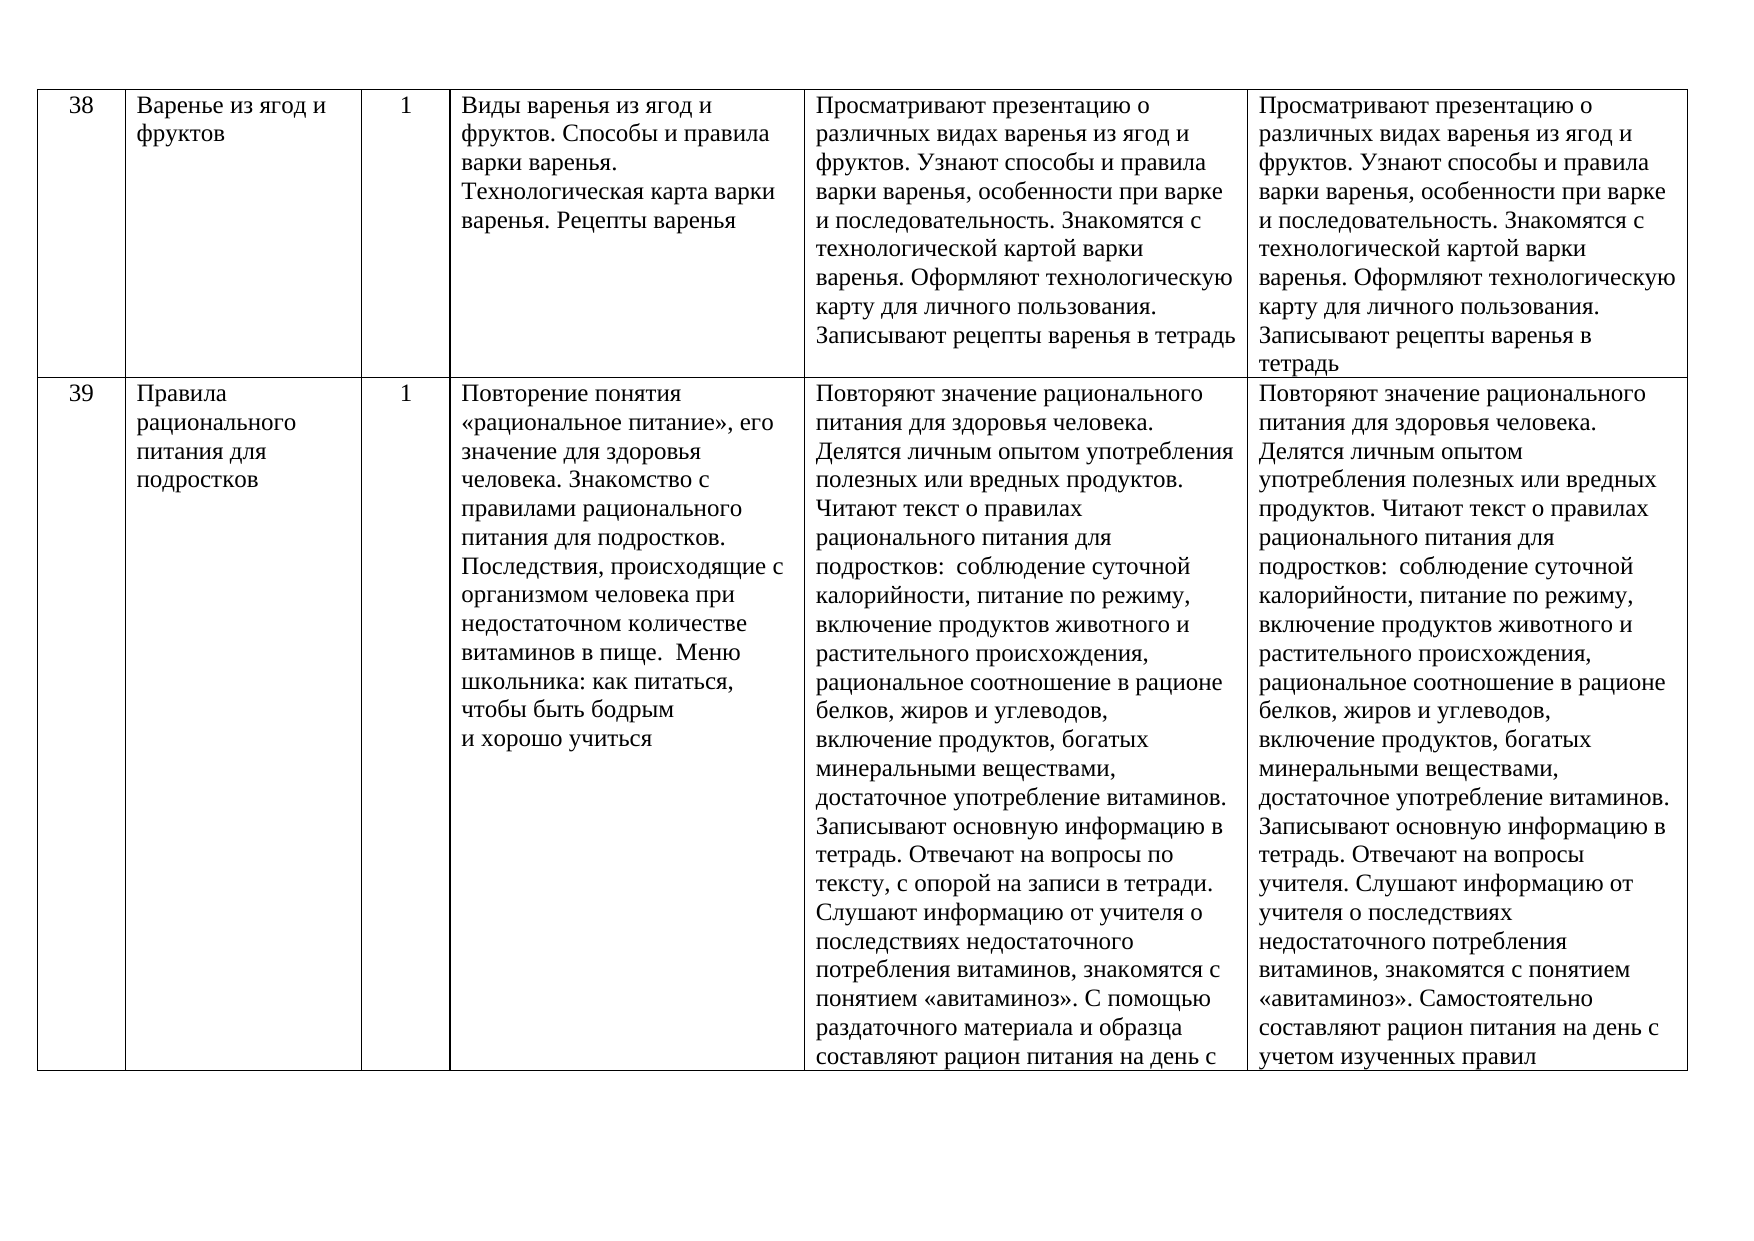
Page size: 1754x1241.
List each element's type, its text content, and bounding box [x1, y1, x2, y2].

table_header Виды варенья из ягод и фруктов. Способы и правила варки варенья. Технологическая карта варки варенья. Рецепты варенья [451, 90, 804, 377]
table_header 1 [362, 90, 449, 377]
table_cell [451, 378, 804, 1069]
table_header 38 [38, 90, 125, 377]
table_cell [126, 378, 361, 1069]
table_header Просматривают презентацию о различных видах варенья из ягод и фруктов. Узнают способы и правила варки варенья, особенности при варке и последовательность. Знакомятся с технологической картой варки варенья. Оформляют технологическую карту для личного пользования. Записывают рецепты варенья в тетрадь [805, 90, 1247, 377]
table_header Просматривают презентацию о различных видах варенья из ягод и фруктов. Узнают способы и правила варки варенья, особенности при варке и последовательность. Знакомятся с технологической картой варки варенья. Оформляют технологическую карту для личного пользования. Записывают рецепты варенья в тетрадь [1248, 90, 1687, 377]
table_cell 1 [362, 378, 449, 1069]
table_cell 39 [38, 378, 125, 1069]
table_header Варенье из ягод и фруктов [126, 90, 361, 377]
